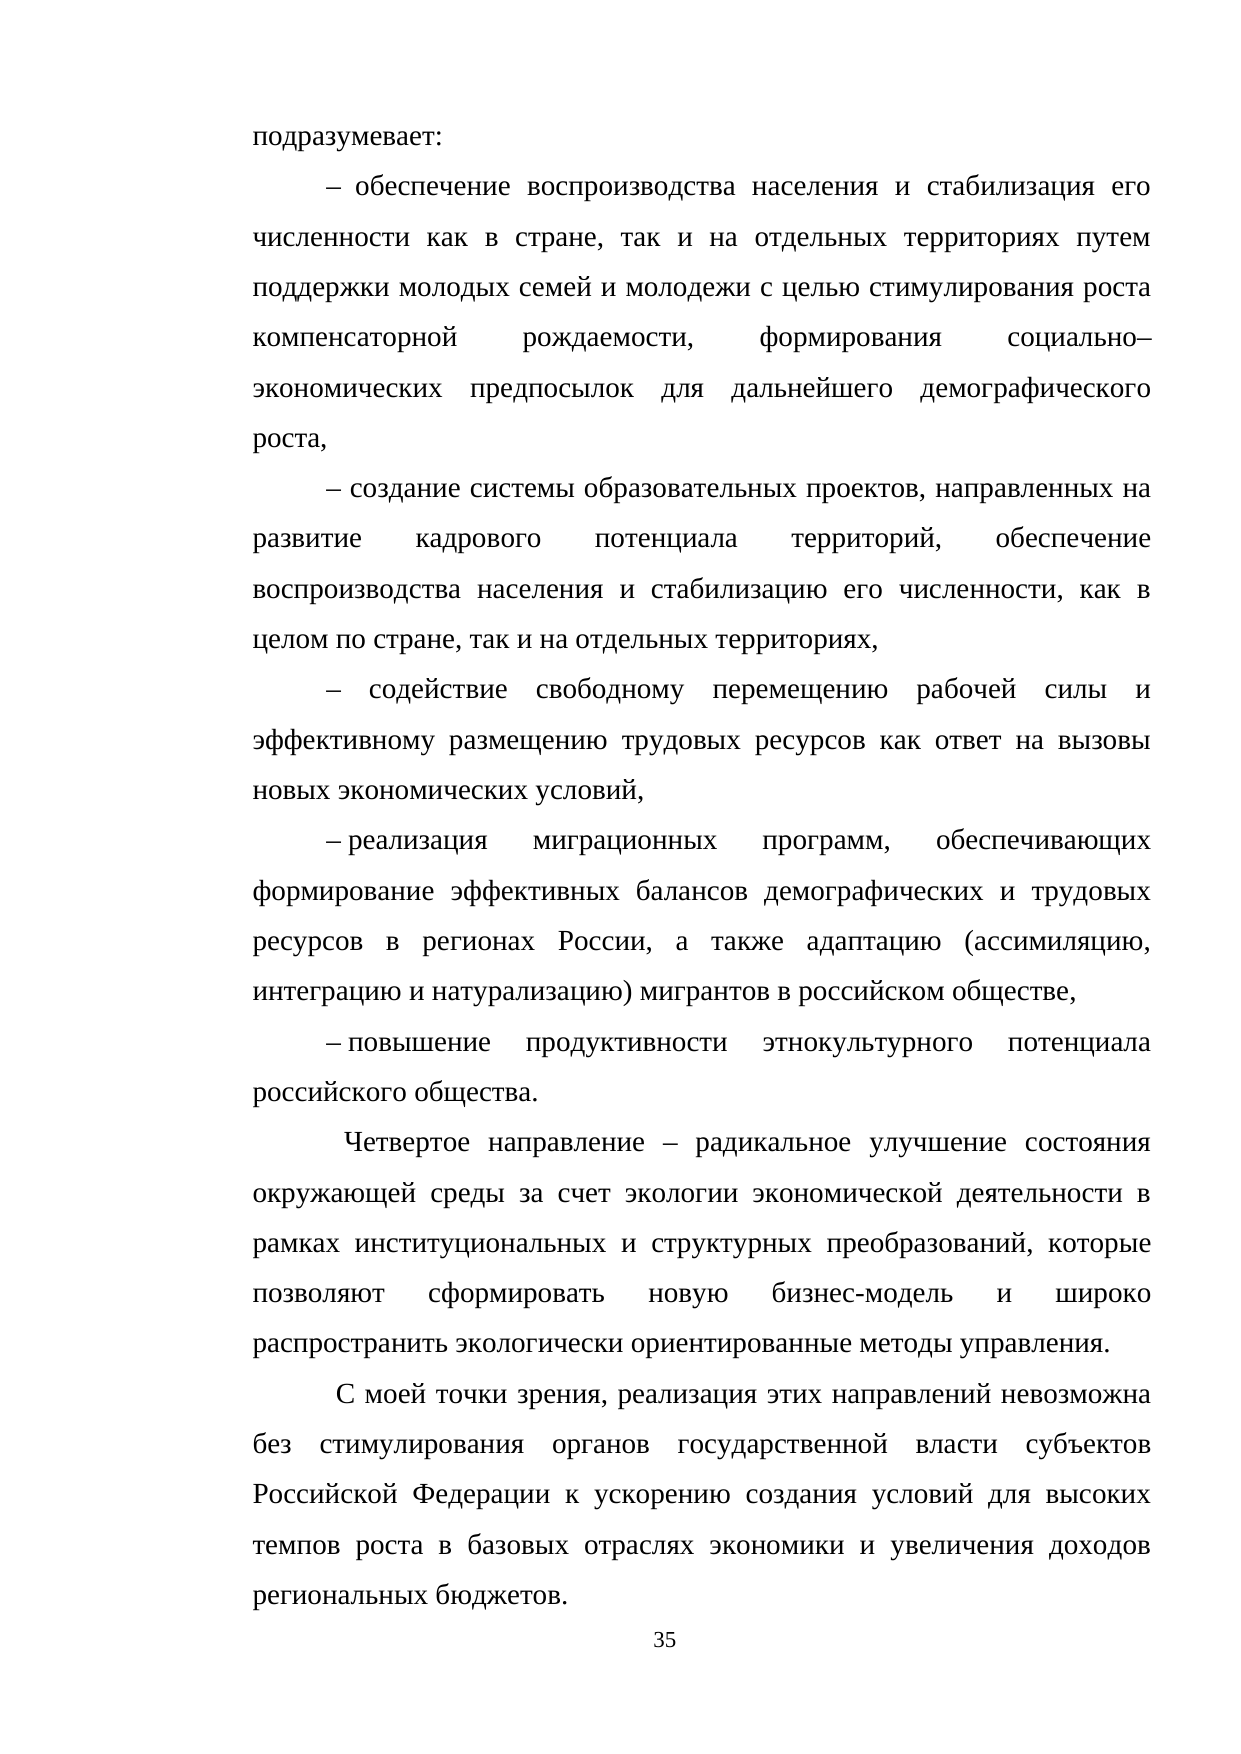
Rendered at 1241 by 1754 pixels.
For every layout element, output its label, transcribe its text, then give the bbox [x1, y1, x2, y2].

text Четвертое направление – радикальное улучшение состояния окружающей среды за счет экологии экономической деятельности в рамках институциональных и структурных преобразований, которые позволяют сформировать новую бизнес-модель и широко распространить экологически ориентированные методы управления. [252, 1124, 1152, 1359]
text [252, 118, 1152, 152]
text С моей точки зрения, реализация этих направлений невозможна без стимулирования органов государственной власти субъектов Российской Федерации к ускорению создания условий для высоких темпов роста в базовых отраслях экономики и увеличения доходов региональных бюджетов. [252, 1376, 1152, 1611]
text – реализация миграционных программ, обеспечивающих формирование эффективных балансов демографических и трудовых ресурсов в регионах России, а также адаптацию (ассимиляцию, интеграцию и натурализацию) мигрантов в российском обществе, [252, 822, 1152, 1007]
text – содействие свободному перемещению рабочей силы и эффективному размещению трудовых ресурсов как ответ на вызовы новых экономических условий, [252, 672, 1152, 806]
text – обеспечение воспроизводства населения и стабилизация его численности как в стране, так и на отдельных территориях путем поддержки молодых семей и молодежи с целью стимулирования роста компенсаторной рождаемости, формирования социально–экономических предпосылок для дальнейшего демографического роста, [252, 168, 1152, 453]
text – создание системы образовательных проектов, направленных на развитие кадрового потенциала территорий, обеспечение воспроизводства населения и стабилизацию его численности, как в целом по стране, так и на отдельных территориях, [252, 470, 1152, 655]
text – повышение продуктивности этнокультурного потенциала российского общества. [252, 1024, 1152, 1108]
